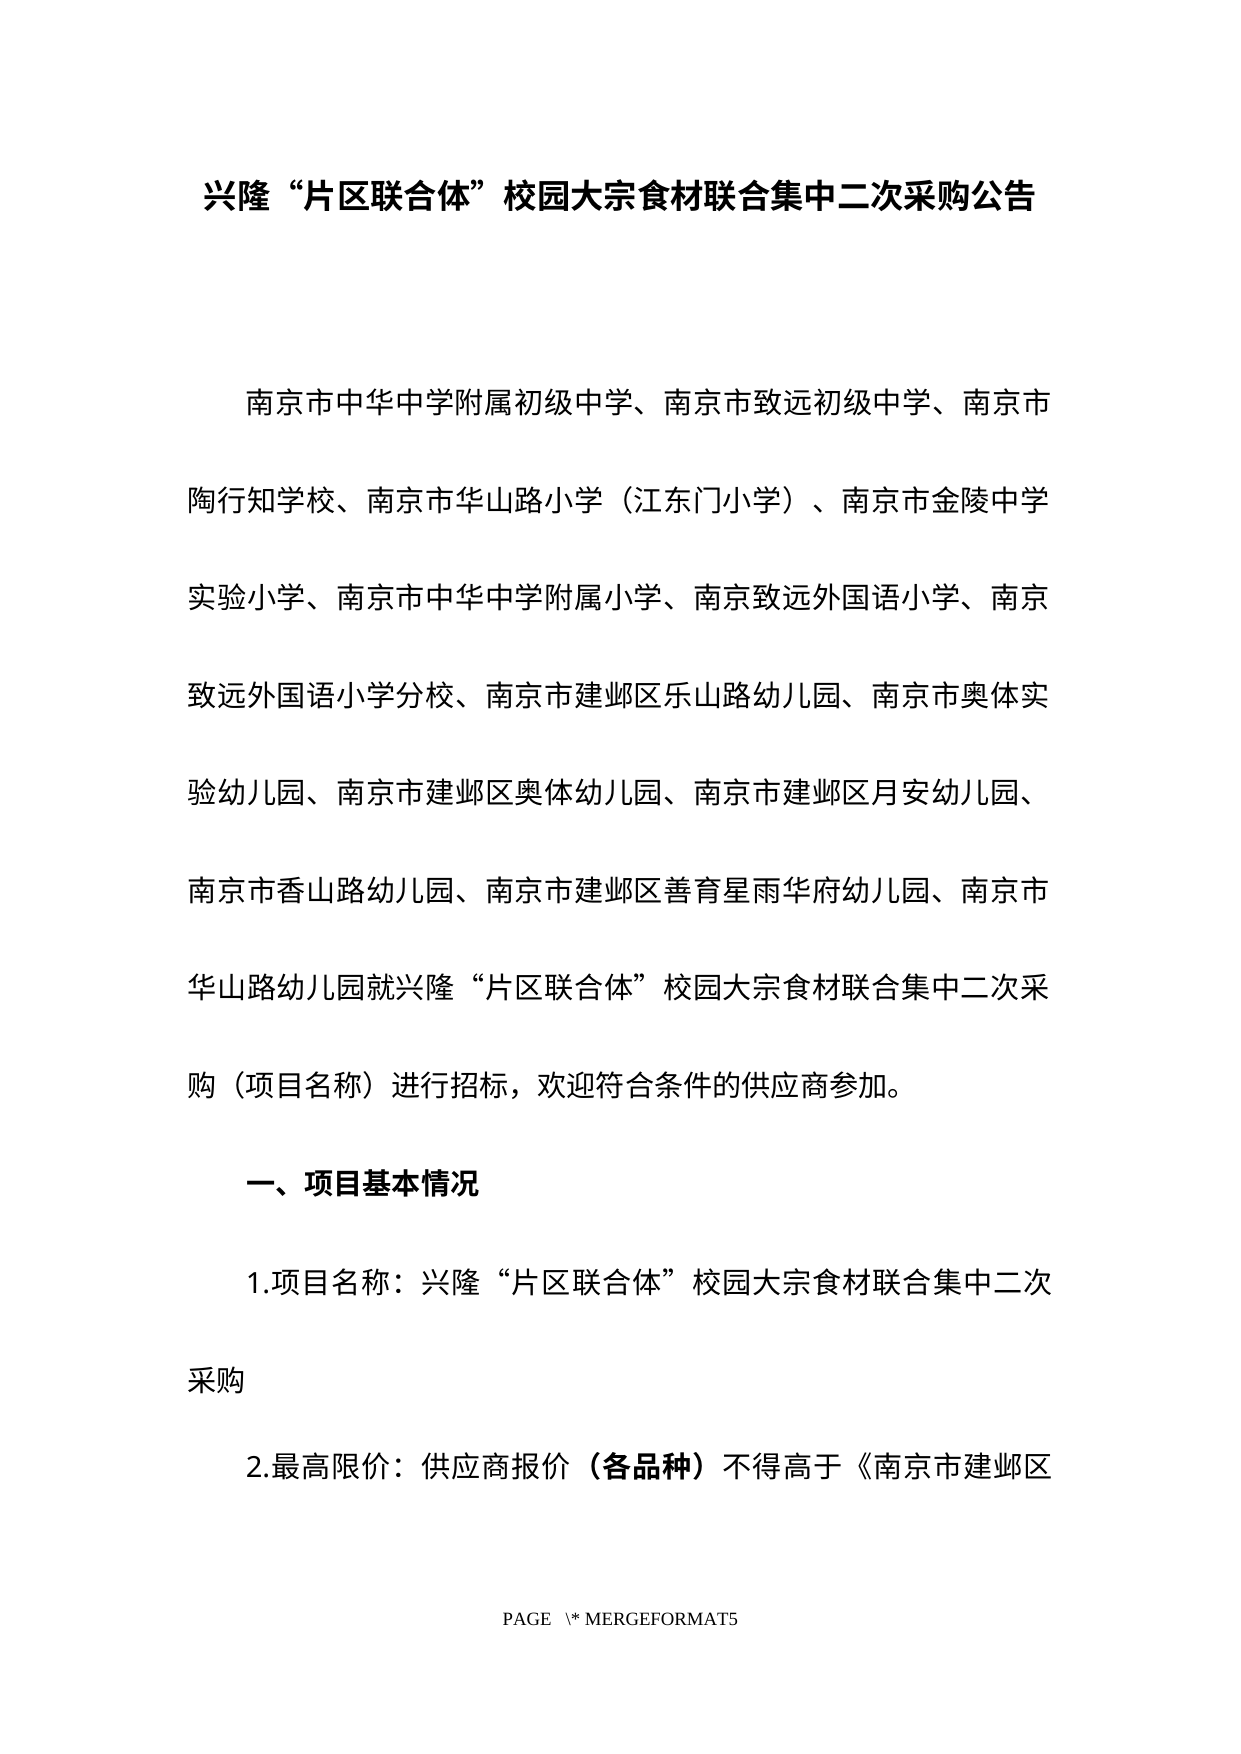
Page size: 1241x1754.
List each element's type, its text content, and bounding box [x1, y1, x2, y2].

text 1.项目名称：兴隆“片区联合体”校园大宗食材联合集中二次采购 [187, 1248, 1053, 1411]
text 南京市中华中学附属初级中学、南京市致远初级中学、南京市陶行知学校、南京市华山路小学（江东门小学）、南京市金陵中学实验小学、南京市中华中学附属小学、南京致远外国语小学、南京致远外国语小学分校、南京市建邺区乐山路幼儿园、南京市奥体实验幼儿园、南京市建邺区奥体幼儿园、南京市建邺区月安幼儿园、南京市香山路幼儿园、南京市建邺区善育星雨华府幼儿园、南京市华山路幼儿园就兴隆“片区联合体”校园大宗食材联合集中二次采购（项目名称）进行招标，欢迎符合条件的供应商参加。 [187, 368, 1053, 1116]
text 兴隆“片区联合体”校园大宗食材联合集中二次采购公告 [187, 162, 1053, 227]
list 项目基本情况 [187, 1149, 1053, 1214]
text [187, 1432, 1053, 1497]
